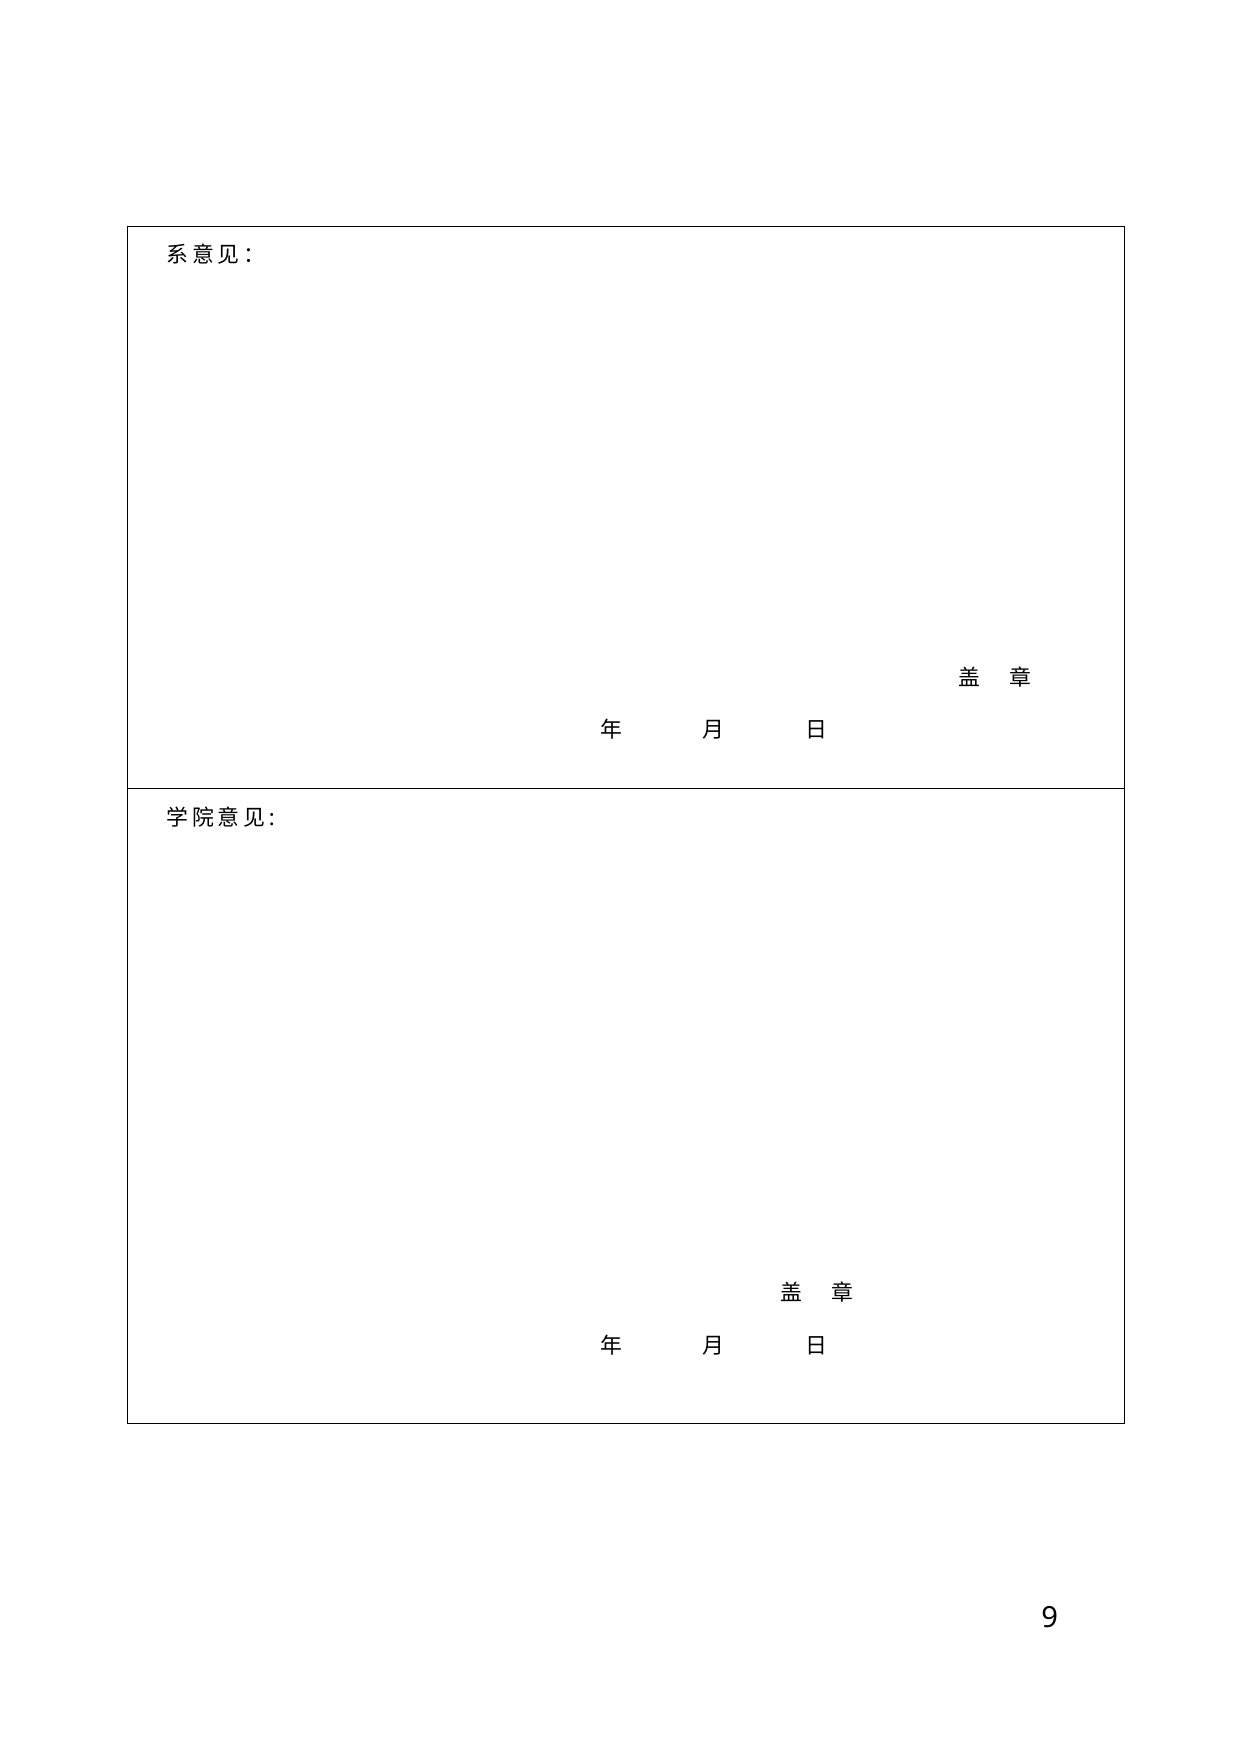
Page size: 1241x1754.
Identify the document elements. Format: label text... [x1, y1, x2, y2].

table_cell 学院意见: 盖 章 年 月 日 [128, 789, 1124, 1423]
table_cell 系意见： 盖 章 年 月 日 [128, 227, 1124, 788]
